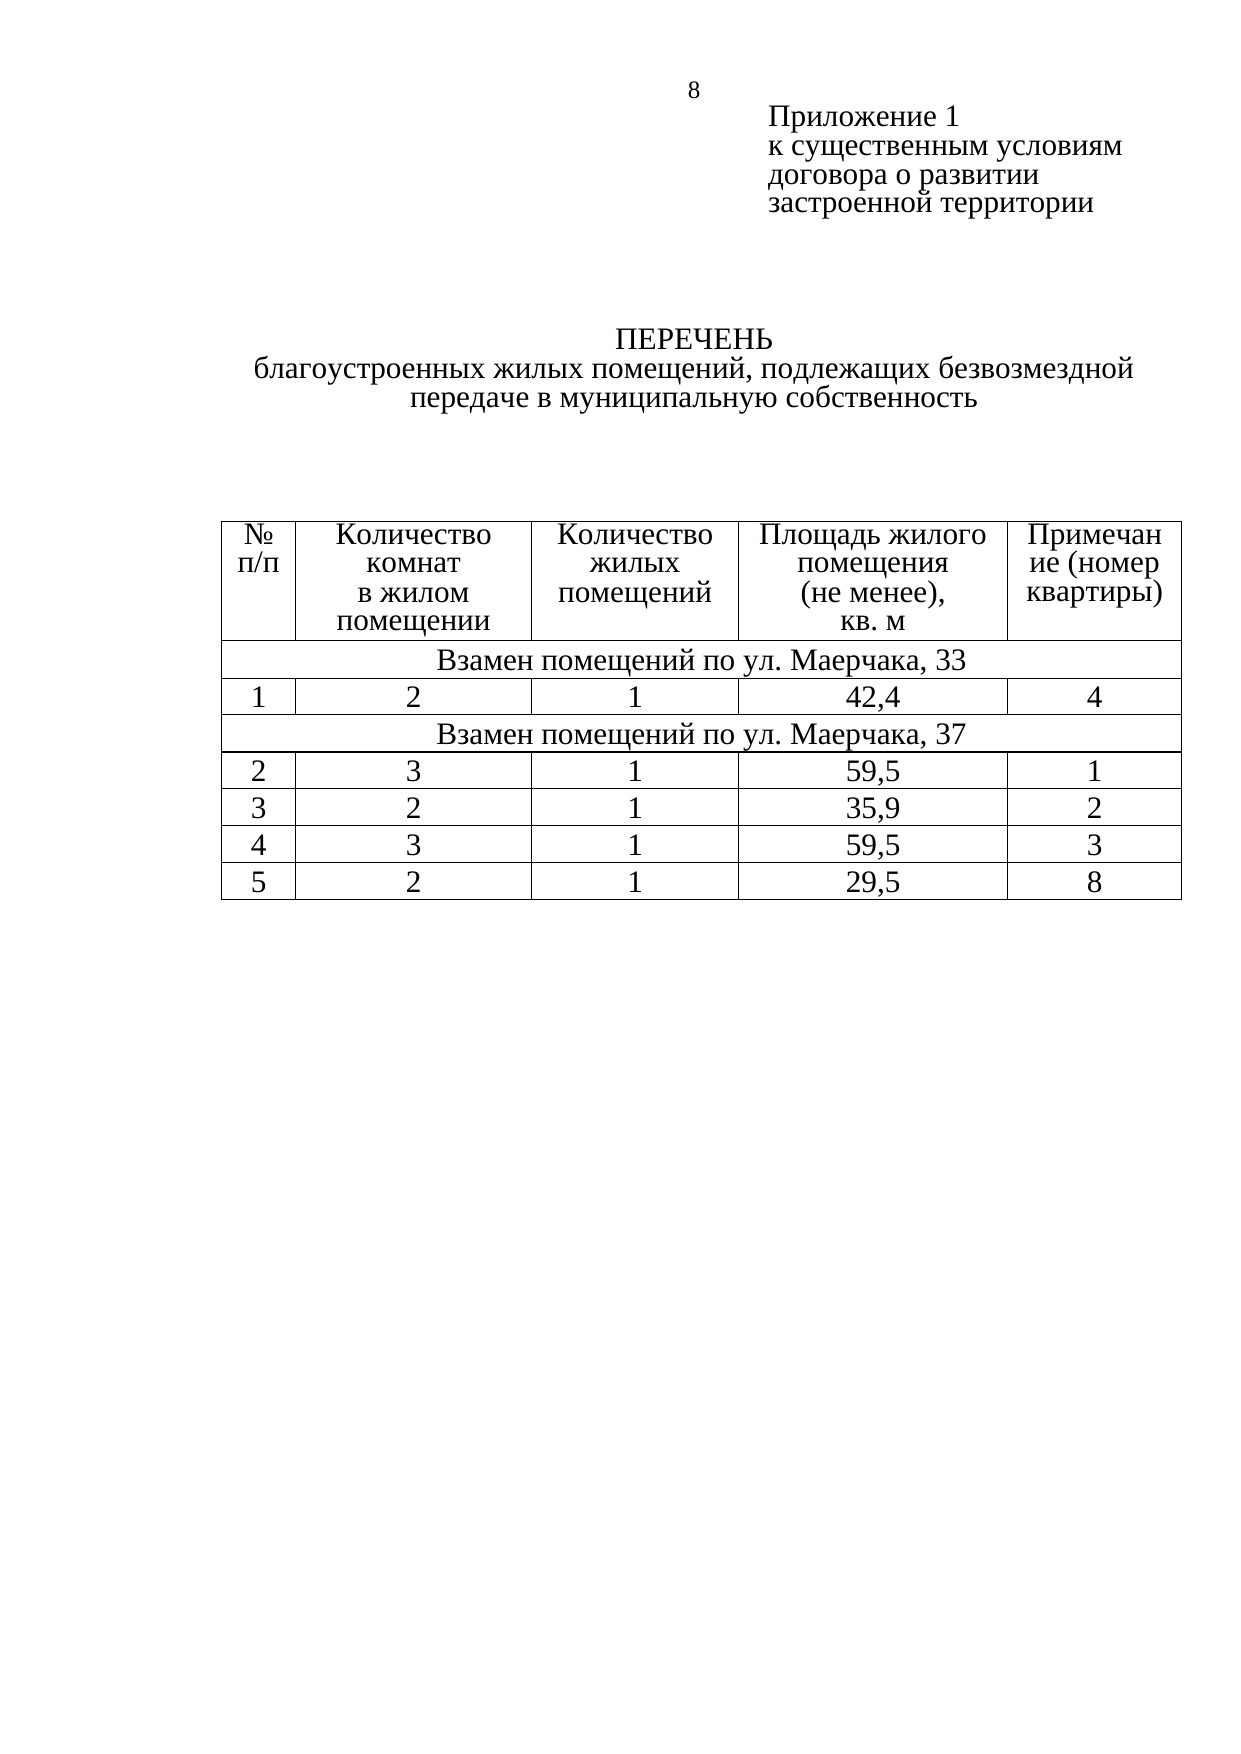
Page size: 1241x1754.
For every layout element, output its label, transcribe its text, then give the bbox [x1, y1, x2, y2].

table_cell 1 [222, 679, 295, 714]
text к существенным условиям [207, 132, 1181, 161]
table_cell 1 [532, 863, 738, 899]
table_cell 1 [532, 789, 738, 825]
table_cell 42,4 [739, 679, 1007, 714]
text договора о развитии [207, 161, 1181, 190]
table_cell 1 [1008, 753, 1181, 788]
table_header № п/п [222, 522, 295, 640]
table_cell 59,5 [739, 826, 1007, 862]
table_header Количество комнат в жилом помещении [296, 522, 531, 640]
text передаче в муниципальную собственность [207, 384, 1181, 413]
table_cell 2 [1008, 789, 1181, 825]
table_cell 2 [296, 863, 531, 899]
table_cell 2 [222, 753, 295, 788]
table_cell 3 [296, 753, 531, 788]
table_cell 3 [1008, 826, 1181, 862]
text застроенной территории [207, 190, 1181, 219]
table_cell 5 [222, 863, 295, 899]
table_cell 4 [1008, 679, 1181, 714]
table_cell 2 [296, 789, 531, 825]
table_cell 3 [222, 789, 295, 825]
table_cell 59,5 [739, 753, 1007, 788]
table_cell 3 [296, 826, 531, 862]
table_cell 1 [532, 679, 738, 714]
table_cell 2 [296, 679, 531, 714]
table_header Количество жилых помещений [532, 522, 738, 640]
table_cell 1 [532, 753, 738, 788]
table_header Примечание (номер квартиры) [1008, 522, 1181, 640]
table_cell Взамен помещений по ул. Маерчака, 33 [222, 641, 1181, 677]
table_cell 8 [1008, 863, 1181, 899]
text ПЕРЕЧЕНЬ [207, 327, 1181, 355]
table_cell 1 [532, 826, 738, 862]
table_cell 4 [222, 826, 295, 862]
table_cell 35,9 [739, 789, 1007, 825]
table_header Площадь жилого помещения (не менее), кв. м [739, 522, 1007, 640]
text благоустроенных жилых помещений, подлежащих безвозмездной [207, 355, 1181, 384]
text Приложение 1 [207, 104, 1181, 132]
table_cell Взамен помещений по ул. Маерчака, 37 [222, 715, 1181, 751]
table_cell 29,5 [739, 863, 1007, 899]
